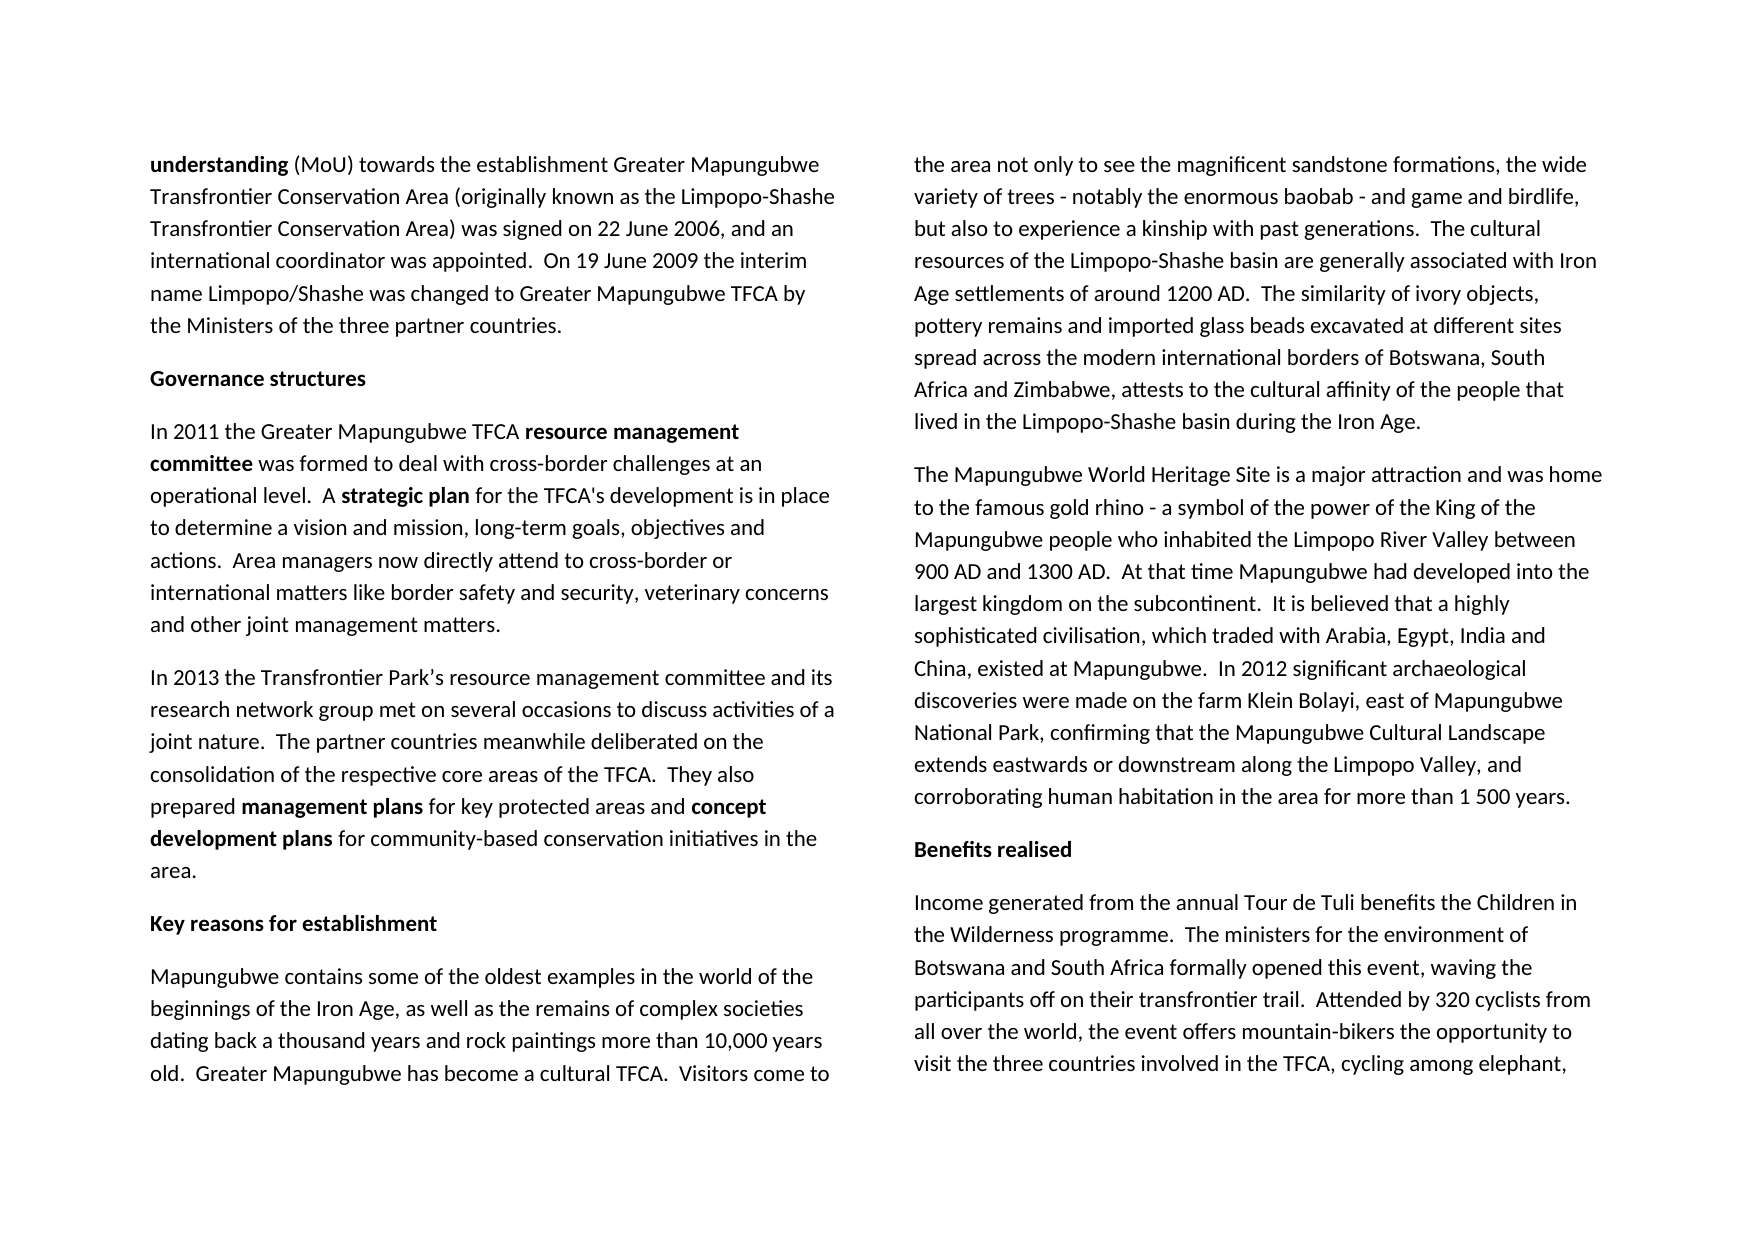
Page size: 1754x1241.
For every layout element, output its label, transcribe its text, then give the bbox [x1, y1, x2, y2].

text Governance structures [150, 364, 840, 392]
text The Mapungubwe World Heritage Site is a major attraction and was home to the famous gold rhino - a symbol of the power of the King of the Mapungubwe people who inhabited the Limpopo River Valley between 900 AD and 1300 AD. At that time Mapungubwe had developed into the largest kingdom on the subcontinent. It is believed that a highly sophisticated civilisation, which traded with Arabia, Egypt, India and China, existed at Mapungubwe. In 2012 significant archaeological discoveries were made on the farm Klein Bolayi, east of Mapungubwe National Park, confirming that the Mapungubwe Cultural Landscape extends eastwards or downstream along the Limpopo Valley, and corroborating human habitation in the area for more than 1 500 years. [914, 461, 1604, 810]
text Benefits realised [914, 835, 1604, 863]
text Key reasons for establishment [150, 909, 840, 937]
text Mapungubwe contains some of the oldest examples in the world of the beginnings of the Iron Age, as well as the remains of complex societies dating back a thousand years and rock paintings more than 10,000 years old. Greater Mapungubwe has become a cultural TFCA. Visitors come to the area not only to see the magnificent sandstone formations, the wide variety of trees - notably the enormous baobab - and game and birdlife, but also to experience a kinship with past generations. The cultural resources of the Limpopo-Shashe basin are generally associated with Iron Age settlements of around 1200 AD. The similarity of ivory objects, pottery remains and imported glass beads excavated at different sites spread across the modern international borders of Botswana, South Africa and Zimbabwe, attests to the cultural affinity of the people that lived in the Limpopo-Shashe basin during the Iron Age. [914, 150, 1604, 436]
text In 2013 the Transfrontier Park’s resource management committee and its research network group met on several occasions to discuss activities of a joint nature. The partner countries meanwhile deliberated on the consolidation of the respective core areas of the TFCA. They also prepared management plans for key protected areas and concept development plans for community-based conservation initiatives in the area. [150, 663, 840, 884]
text Mapungubwe contains some of the oldest examples in the world of the beginnings of the Iron Age, as well as the remains of complex societies dating back a thousand years and rock paintings more than 10,000 years old. Greater Mapungubwe has become a cultural TFCA. Visitors come to the area not only to see the magnificent sandstone formations, the wide variety of trees - notably the enormous baobab - and game and birdlife, but also to experience a kinship with past generations. The cultural resources of the Limpopo-Shashe basin are generally associated with Iron Age settlements of around 1200 AD. The similarity of ivory objects, pottery remains and imported glass beads excavated at different sites spread across the modern international borders of Botswana, South Africa and Zimbabwe, attests to the cultural affinity of the people that lived in the Limpopo-Shashe basin during the Iron Age. [150, 962, 840, 1087]
text In 2011 the Greater Mapungubwe TFCA resource management committee was formed to deal with cross-border challenges at an operational level. A strategic plan for the TFCA's development is in place to determine a vision and mission, long-term goals, objectives and actions. Area managers now directly attend to cross-border or international matters like border safety and security, veterinary concerns and other joint management matters. [150, 417, 840, 638]
